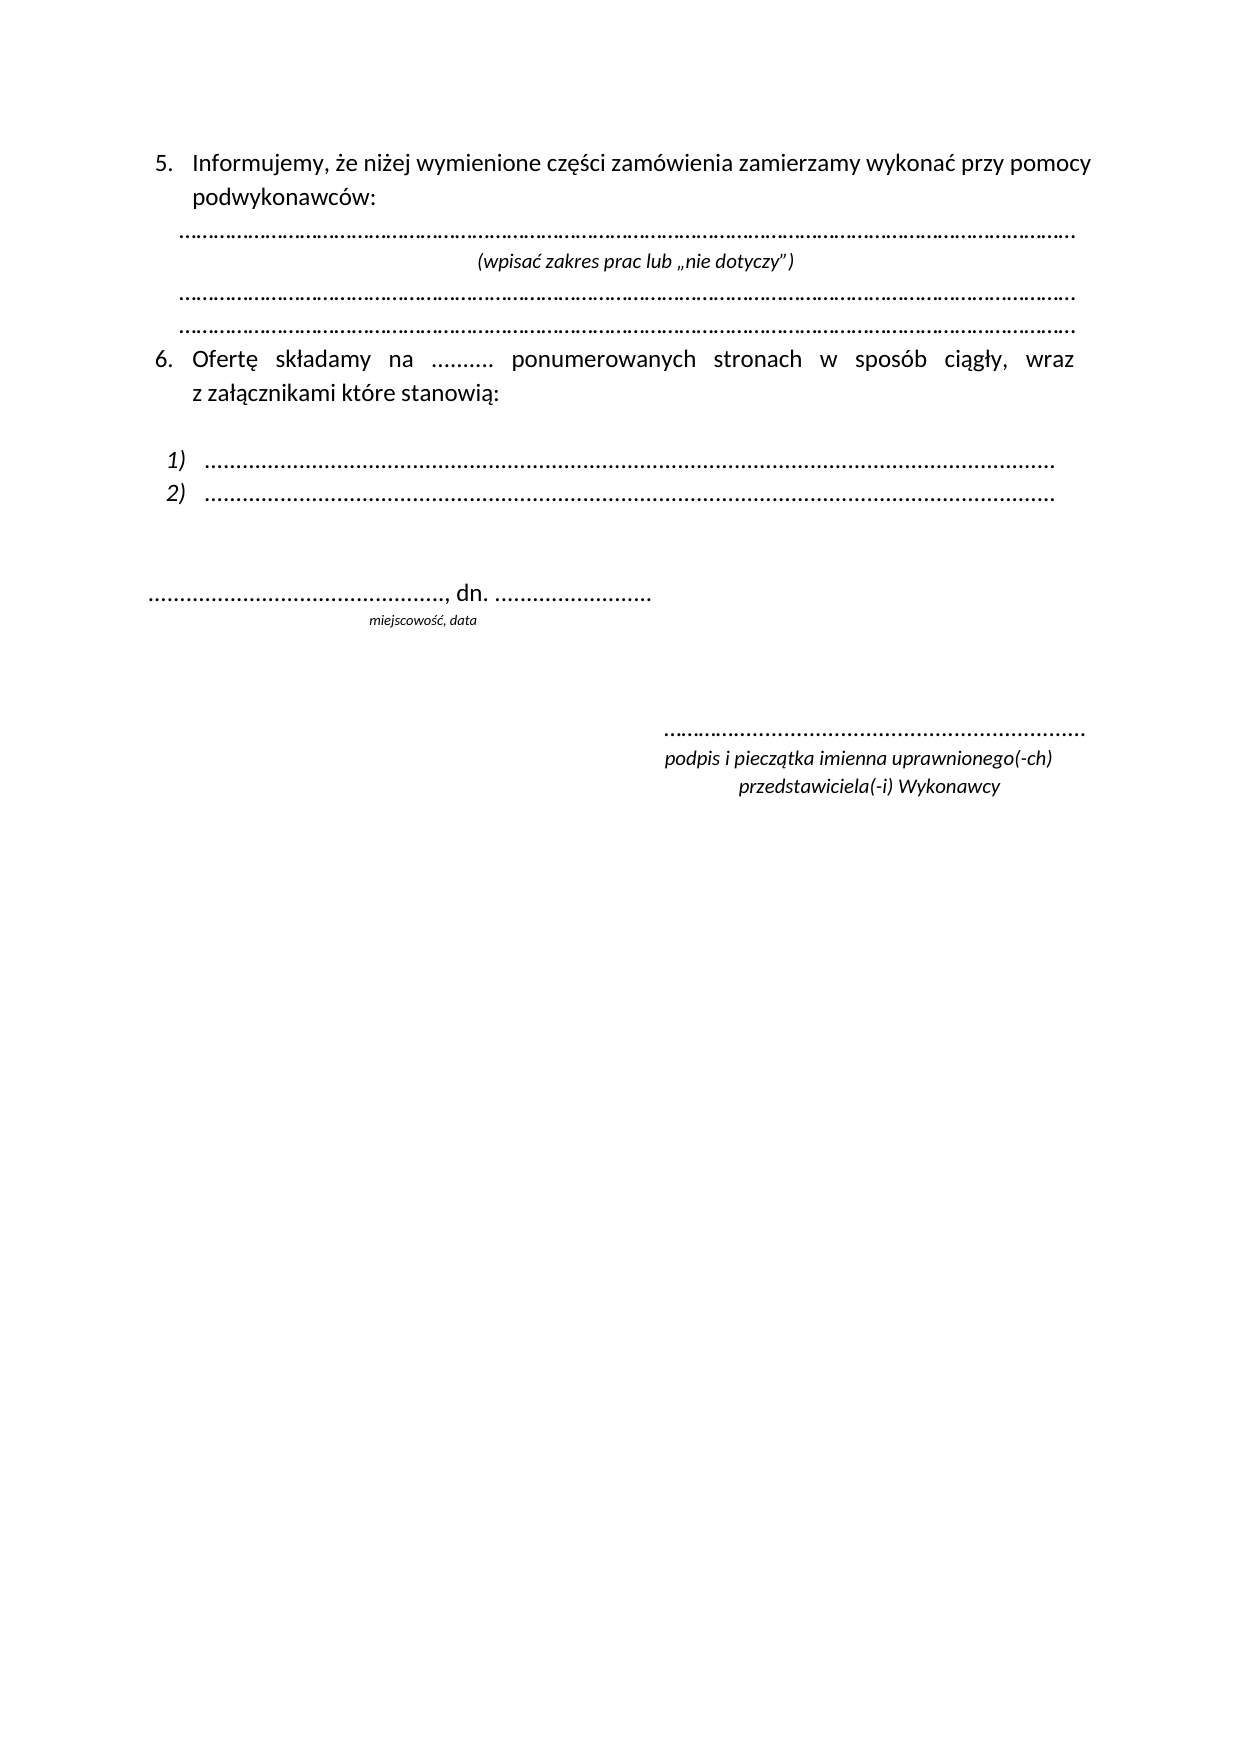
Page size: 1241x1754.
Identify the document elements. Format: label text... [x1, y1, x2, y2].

text przedstawiciela(-i) Wykonawcy [664, 773, 1093, 799]
list Ofertę składamy na .......... ponumerowanych stronach w sposób ciągły, wraz z załącznikami które stanowią: [154, 343, 1093, 407]
table_cell ....................................................................................................................................... [204, 477, 1151, 511]
table_cell 2) [148, 477, 204, 511]
text (wpisać zakres prac lub „nie dotyczy”) [179, 248, 1093, 274]
list Informujemy, że niżej wymienione części zamówienia zamierzamy wykonać przy pomocy podwykonawców: [154, 148, 1093, 212]
subtitle …………........................................................ [591, 712, 1093, 742]
text ………………………………………………………………………………………………………………………………………… [179, 215, 1093, 245]
table_header 1) [148, 444, 204, 477]
text miejscowość, data [295, 611, 1093, 642]
text ………………………………………………………………………………………………………………………………………… [179, 310, 1093, 340]
text podpis i pieczątka imienna uprawnionego(-ch) [591, 745, 1093, 771]
text ………………………………………………………………………………………………………………………………………… [179, 276, 1093, 307]
table_header ....................................................................................................................................... [204, 444, 1151, 477]
text ..............................................., dn. ......................... [148, 578, 1093, 608]
